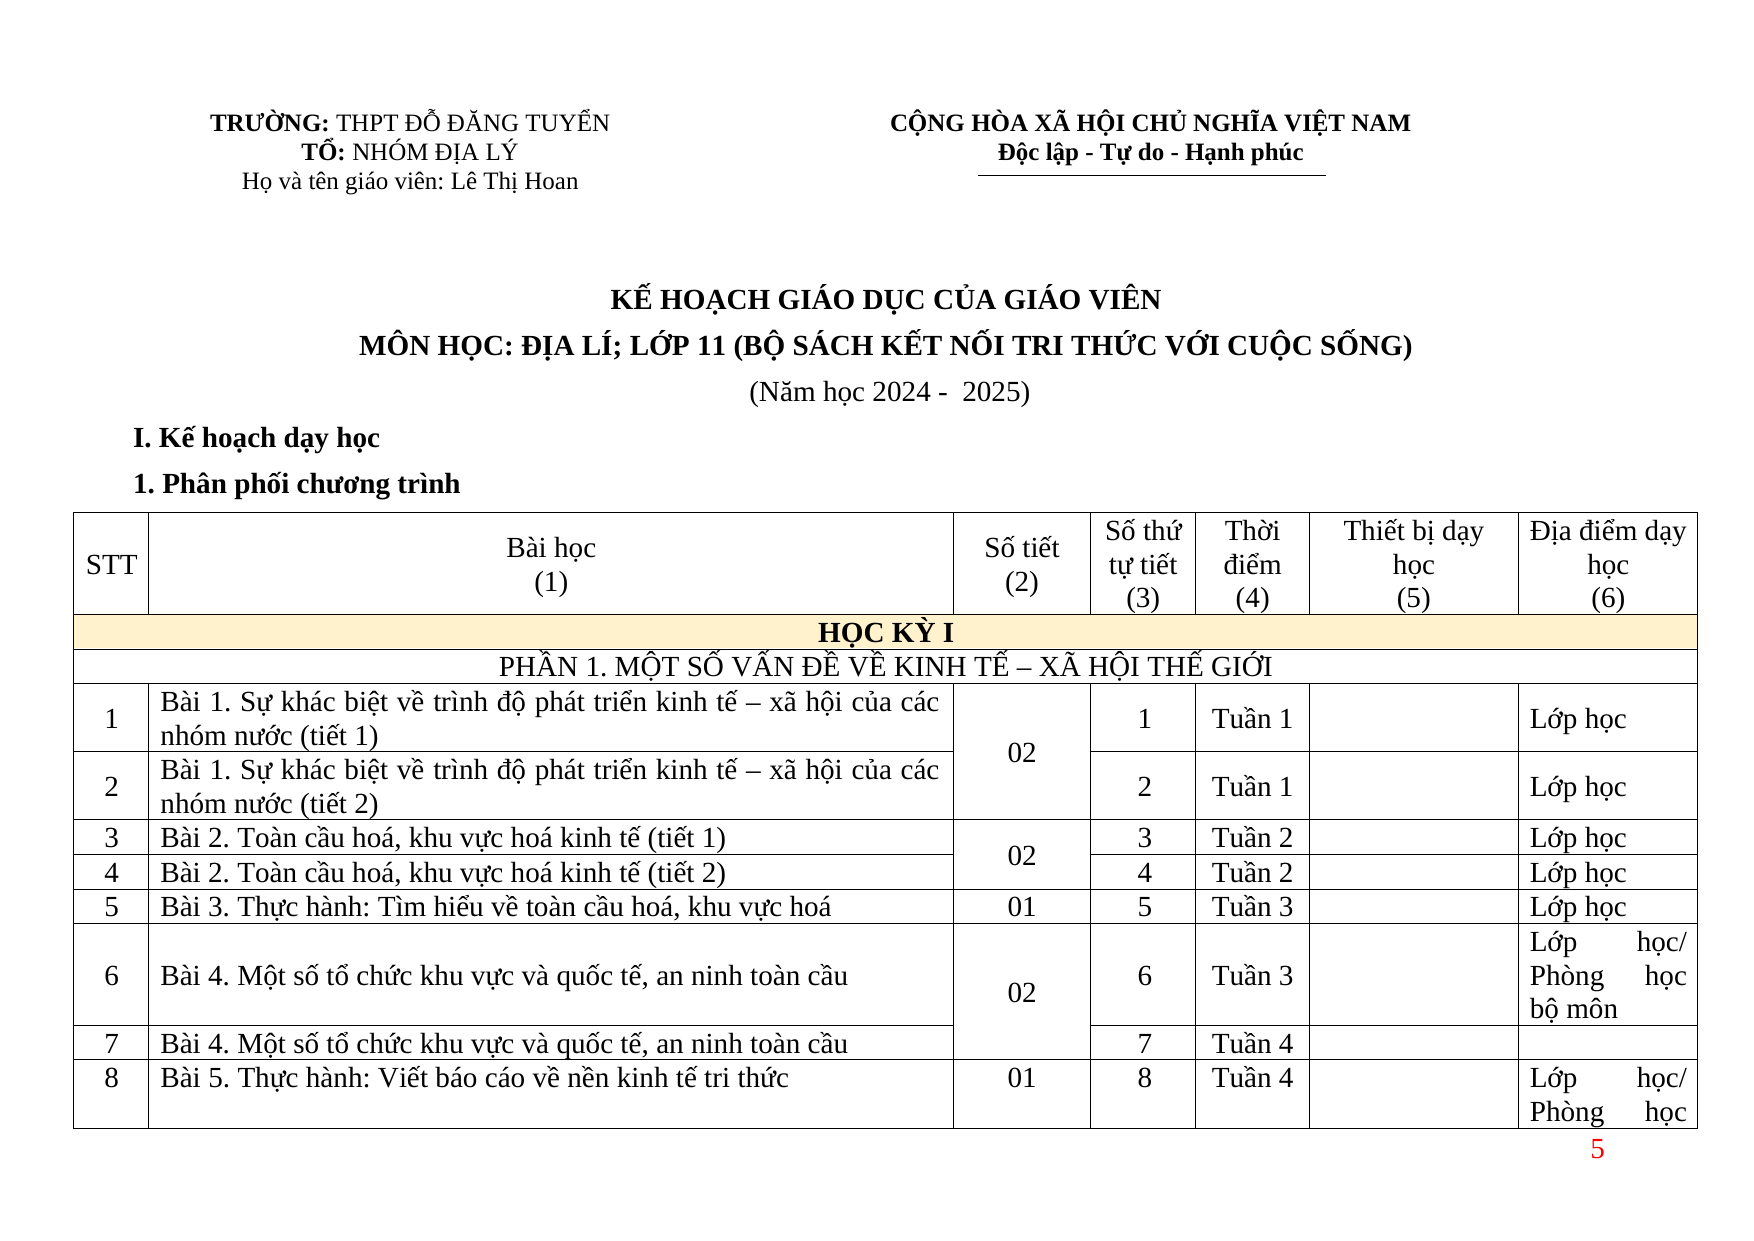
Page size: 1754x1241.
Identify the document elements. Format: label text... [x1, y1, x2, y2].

table_cell [1310, 924, 1518, 1025]
table_cell 6 [74, 924, 148, 1025]
table_header Thời điểm (4) [1196, 513, 1309, 614]
table_cell Tuần 2 [1196, 855, 1309, 888]
table_header Bài học (1) [149, 513, 953, 614]
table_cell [149, 1060, 953, 1127]
table_cell Tuần 1 [1196, 752, 1309, 819]
table_cell 2 [74, 752, 148, 819]
table_cell 4 [1091, 855, 1195, 888]
table_cell 1 [74, 684, 148, 751]
table_header Địa điểm dạy học (6) [1519, 513, 1697, 614]
table_cell Lớp học/ Phòng học bộ môn [1519, 924, 1697, 1025]
table_cell 3 [74, 820, 148, 854]
table_cell Tuần 4 [1196, 1026, 1309, 1059]
table_cell 02 [954, 924, 1090, 1059]
table_cell Bài 1. Sự khác biệt về trình độ phát triển kinh tế – xã hội của các nhóm nước (tiết 2) [149, 752, 953, 819]
table_cell Tuần 3 [1196, 890, 1309, 923]
table_header STT [74, 513, 148, 614]
table_cell [1310, 890, 1518, 923]
table_cell Bài 4. Một số tổ chức khu vực và quốc tế, an ninh toàn cầu [149, 1026, 953, 1059]
table_cell Bài 1. Sự khác biệt về trình độ phát triển kinh tế – xã hội của các nhóm nước (tiết 1) [149, 684, 953, 751]
table_cell 6 [1091, 924, 1195, 1025]
table_cell Bài 2. Toàn cầu hoá, khu vực hoá kinh tế (tiết 2) [149, 855, 953, 888]
table_header Số thứ tự tiết (3) [1091, 513, 1195, 614]
table_cell Lớp học [1519, 684, 1697, 751]
table_cell [1519, 1026, 1697, 1059]
table_cell 4 [74, 855, 148, 888]
table_cell [1310, 752, 1518, 819]
table_cell PHẦN 1. MỘT SỐ VẤN ĐỀ VỀ KINH TẾ – XÃ HỘI THẾ GIỚI [74, 650, 1697, 683]
table_cell 2 [1091, 752, 1195, 819]
table_cell 02 [954, 820, 1090, 888]
table_header Thiết bị dạy học (5) [1310, 513, 1518, 614]
table_header Số tiết (2) [954, 513, 1090, 614]
table_cell Lớp học [1519, 890, 1697, 923]
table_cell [1519, 1060, 1697, 1127]
table_cell Tuần 3 [1196, 924, 1309, 1025]
table_cell 5 [74, 890, 148, 923]
text 1. Phân phối chương trình [74, 466, 1698, 500]
table_cell Lớp học [1519, 820, 1697, 854]
table_cell 01 [954, 1060, 1090, 1127]
text KẾ HOẠCH GIÁO DỤC CỦA GIÁO VIÊN [74, 282, 1698, 316]
table_cell HỌC KỲ I [74, 615, 1697, 648]
table_cell [1310, 855, 1518, 888]
text (Năm học 2024 - 2025) [74, 374, 1698, 408]
table_cell 01 [954, 890, 1090, 923]
table_cell 1 [1091, 684, 1195, 751]
table_cell [1310, 1026, 1518, 1059]
table_cell Tuần 2 [1196, 820, 1309, 854]
table_cell [1310, 820, 1518, 854]
table_cell Bài 4. Một số tổ chức khu vực và quốc tế, an ninh toàn cầu [149, 924, 953, 1025]
text I. Kế hoạch dạy học [74, 420, 1698, 454]
table_cell Bài 2. Toàn cầu hoá, khu vực hoá kinh tế (tiết 1) [149, 820, 953, 854]
text MÔN HỌC: ĐỊA LÍ; LỚP 11 (BỘ SÁCH KẾT NỐI TRI THỨC VỚI CUỘC SỐNG) [74, 328, 1698, 362]
table_cell [1310, 684, 1518, 751]
table_cell 3 [1091, 820, 1195, 854]
table_cell 5 [1091, 890, 1195, 923]
table_header CỘNG HÒA XÃ HỘI CHỦ NGHĨA VIỆT NAM Độc lập - Tự do - Hạnh phúc [746, 109, 1555, 223]
table_cell 8 [74, 1060, 148, 1127]
table_cell Tuần 4 [1196, 1060, 1309, 1127]
table_cell 8 [1091, 1060, 1195, 1127]
table_header TRƯỜNG: THPT ĐỖ ĐĂNG TUYỂN TỔ: NHÓM ĐỊA LÝ Họ và tên giáo viên: Lê Thị Hoan [74, 109, 746, 223]
table_cell Bài 3. Thực hành: Tìm hiểu về toàn cầu hoá, khu vực hoá [149, 890, 953, 923]
table_cell Lớp học [1519, 752, 1697, 819]
table_cell Lớp học [1519, 855, 1697, 888]
table_cell 7 [1091, 1026, 1195, 1059]
table_cell 02 [954, 684, 1090, 819]
table_cell 7 [74, 1026, 148, 1059]
table_cell Tuần 1 [1196, 684, 1309, 751]
table_cell [1310, 1060, 1518, 1127]
